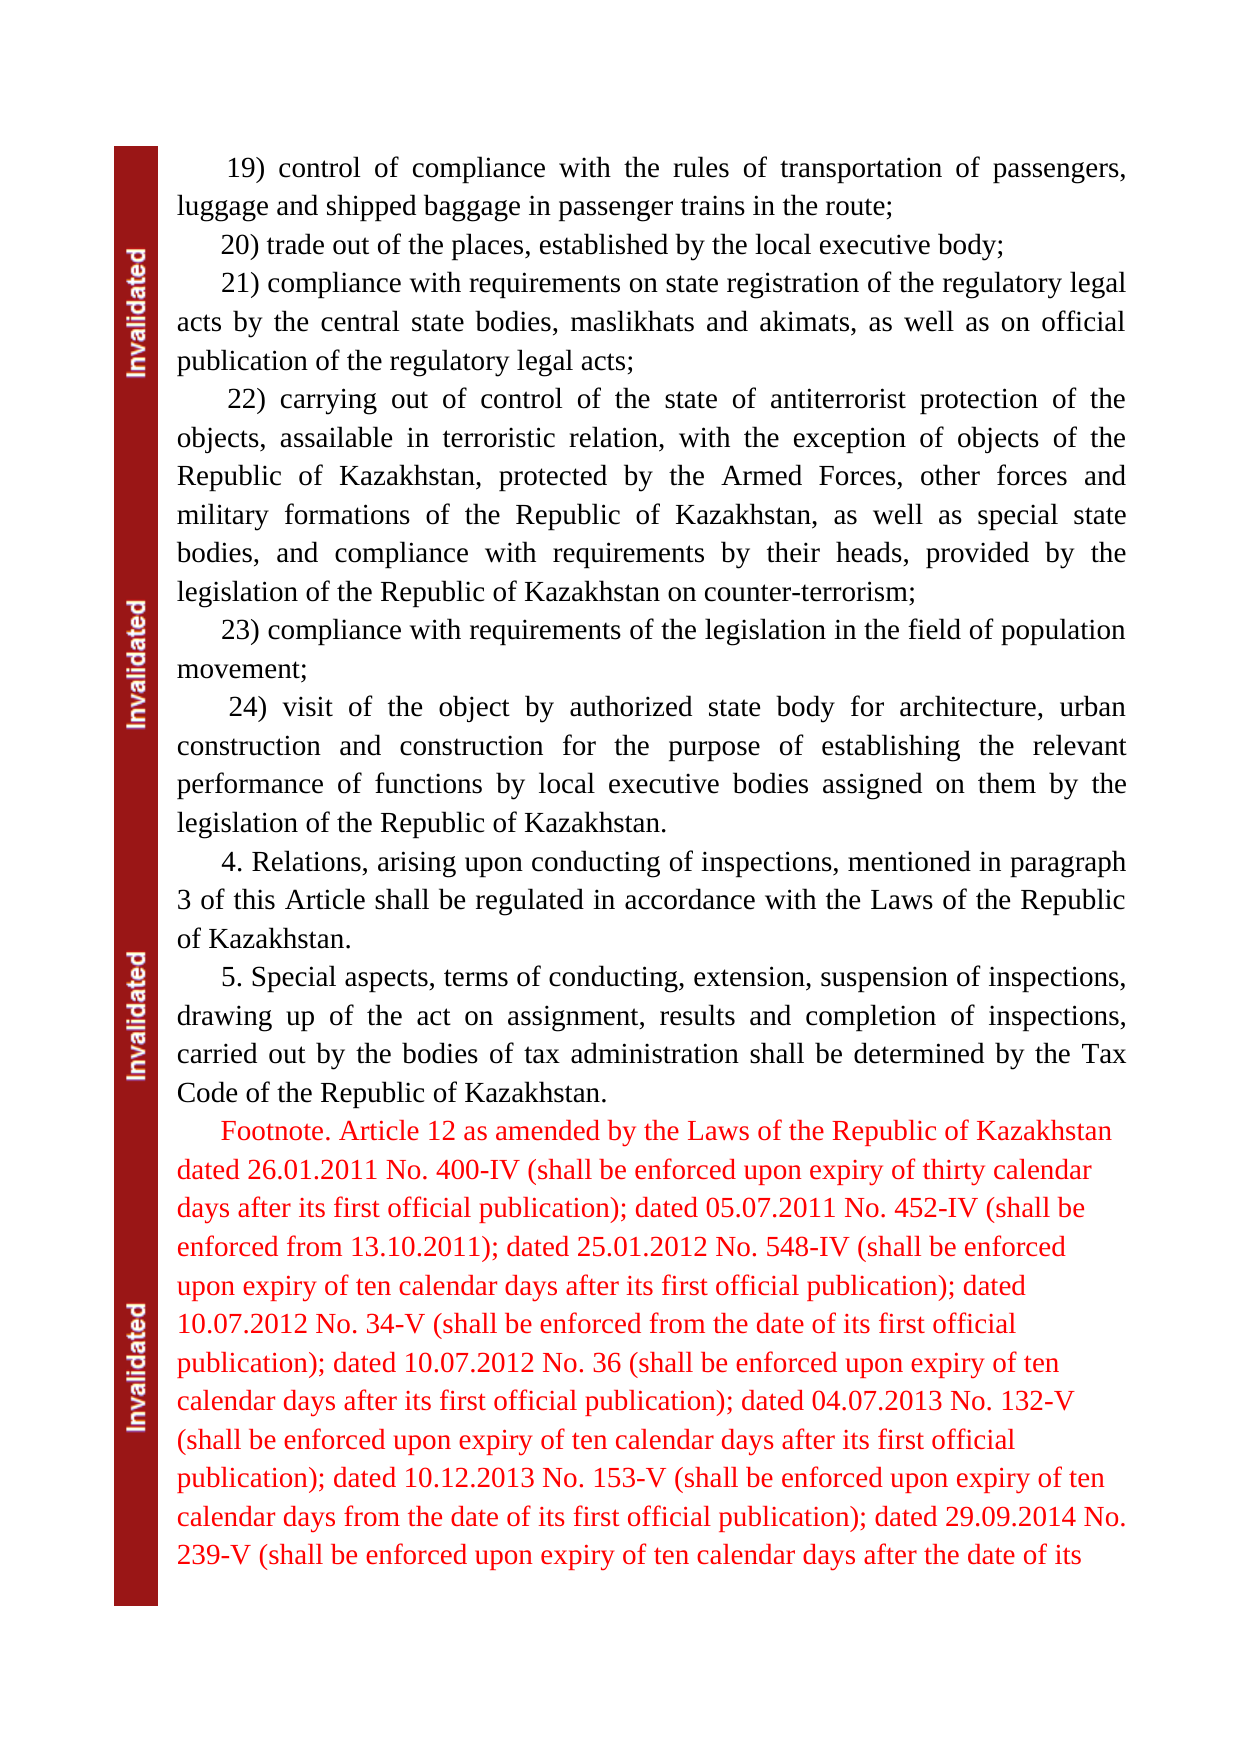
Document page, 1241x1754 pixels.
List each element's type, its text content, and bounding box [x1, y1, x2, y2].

text 24) visit of the object by authorized state body for architecture, urban construction and construction for the purpose of establishing the relevant performance of functions by local executive bodies assigned on them by the legislation of the Republic of Kazakhstan. [112, 689, 1128, 839]
text 22) carrying out of control of the state of antiterrorist protection of the objects, assailable in terroristic relation, with the exception of objects of the Republic of Kazakhstan, protected by the Armed Forces, other forces and military formations of the Republic of Kazakhstan, as well as special state bodies, and compliance with requirements by their heads, provided by the legislation of the Republic of Kazakhstan on counter-terrorism; [112, 381, 1128, 607]
picture [114, 1571, 158, 1606]
text 21) compliance with requirements on state registration of the regulatory legal acts by the central state bodies, maslikhats and akimats, as well as on official publication of the regulatory legal acts; [112, 266, 1128, 376]
text 20) trade out of the places, established by the local executive body; [112, 227, 1128, 261]
picture [114, 954, 158, 959]
text 4. Relations, arising upon conducting of inspections, mentioned in paragraph 3 of this Article shall be regulated in accordance with the Laws of the Republic of Kazakhstan. [112, 844, 1128, 954]
picture [114, 839, 158, 844]
picture [114, 1108, 158, 1113]
text 5. Special aspects, terms of conducting, extension, suspension of inspections, drawing up of the act on assignment, results and completion of inspections, carried out by the bodies of tax administration shall be determined by the Tax Code of the Republic of Kazakhstan. [112, 959, 1128, 1108]
picture [114, 261, 158, 266]
picture [114, 684, 158, 689]
picture [114, 376, 158, 381]
picture [114, 146, 158, 150]
text 19) control of compliance with the rules of transportation of passengers, luggage and shipped baggage in passenger trains in the route; [112, 150, 1128, 222]
text 23) compliance with requirements of the legislation in the field of population movement; [112, 612, 1128, 684]
picture [114, 607, 158, 612]
picture [114, 222, 158, 227]
